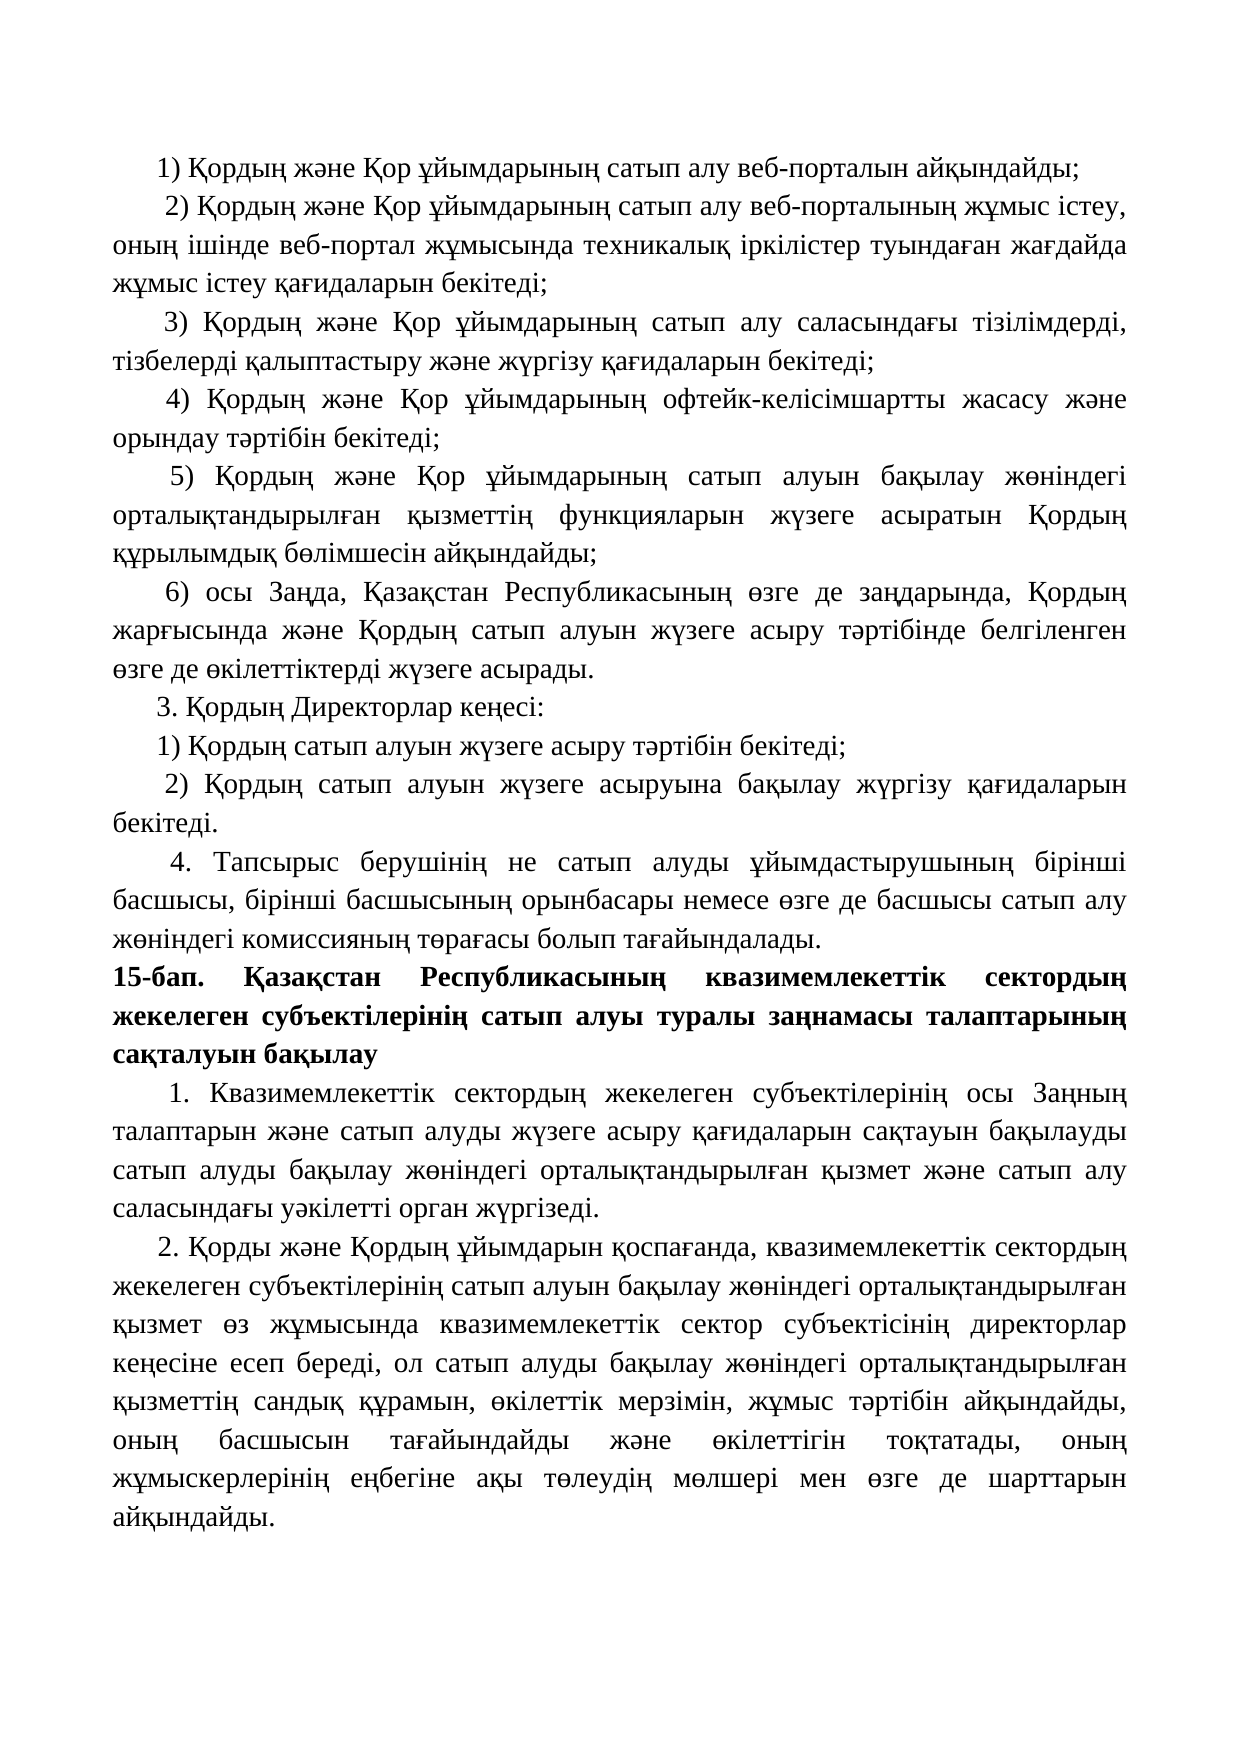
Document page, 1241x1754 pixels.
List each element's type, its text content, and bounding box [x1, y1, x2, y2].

text 5) Қордың және Қор ұйымдарының сатып алуын бақылау жөніндегі орталықтандырылған қызметтің функцияларын жүзеге асыратын Қордың құрылымдық бөлімшесін айқындайды; [112, 458, 1128, 569]
text 4) Қордың және Қор ұйымдарының офтейк-келісімшартты жасасу және орындау тәртібін бекітеді; [112, 381, 1128, 453]
text 2) Қордың және Қор ұйымдарының сатып алу веб-порталының жұмыс істеу, оның ішінде веб-портал жұмысында техникалық іркілістер туындаған жағдайда жұмыс істеу қағидаларын бекітеді; [112, 188, 1128, 299]
text 15-бап. Қазақстан Республикасының квазимемлекеттік сектордың жекелеген субъектілерінің сатып алуы туралы заңнамасы талаптарының сақталуын бақылау [112, 959, 1128, 1070]
text 2) Қордың сатып алуын жүзеге асыруына бақылау жүргізу қағидаларын бекітеді. [112, 767, 1128, 839]
text 1) Қордың және Қор ұйымдарының сатып алу веб-порталын айқындайды; [112, 150, 1128, 183]
text 1. Квазимемлекеттік сектордың жекелеген субъектілерінің осы Заңның талаптарын және сатып алуды жүзеге асыру қағидаларын сақтауын бақылауды сатып алуды бақылау жөніндегі орталықтандырылған қызмет және сатып алу саласындағы уәкілетті орган жүргізеді. [112, 1075, 1128, 1224]
text 6) осы Заңда, Қазақстан Республикасының өзге де заңдарында, Қордың жарғысында және Қордың сатып алуын жүзеге асыру тәртібінде белгіленген өзге де өкілеттіктерді жүзеге асырады. [112, 574, 1128, 684]
text 4. Тапсырыс берушінің не сатып алуды ұйымдастырушының бірінші басшысы, бірінші басшысының орынбасары немесе өзге де басшысы сатып алу жөніндегі комиссияның төрағасы болып тағайындалады. [112, 844, 1128, 954]
text 3. Қордың Директорлар кеңесі: [112, 689, 1128, 723]
text 3) Қордың және Қор ұйымдарының сатып алу саласындағы тізілімдерді, тізбелерді қалыптастыру және жүргізу қағидаларын бекітеді; [112, 304, 1128, 376]
text 1) Қордың сатып алуын жүзеге асыру тәртібін бекітеді; [112, 728, 1128, 762]
text 2. Қорды және Қордың ұйымдарын қоспағанда, квазимемлекеттік сектордың жекелеген субъектілерінің сатып алуын бақылау жөніндегі орталықтандырылған қызмет өз жұмысында квазимемлекеттік сектор субъектісінің директорлар кеңесіне есеп береді, ол сатып алуды бақылау жөніндегі орталықтандырылған қызметтің сандық құрамын, өкілеттік мерзімін, жұмыс тәртібін айқындайды, оның басшысын тағайындайды және өкілеттігін тоқтатады, оның жұмыскерлерінің еңбегіне ақы төлеудің мөлшері мен өзге де шарттарын айқындайды. [112, 1229, 1128, 1532]
